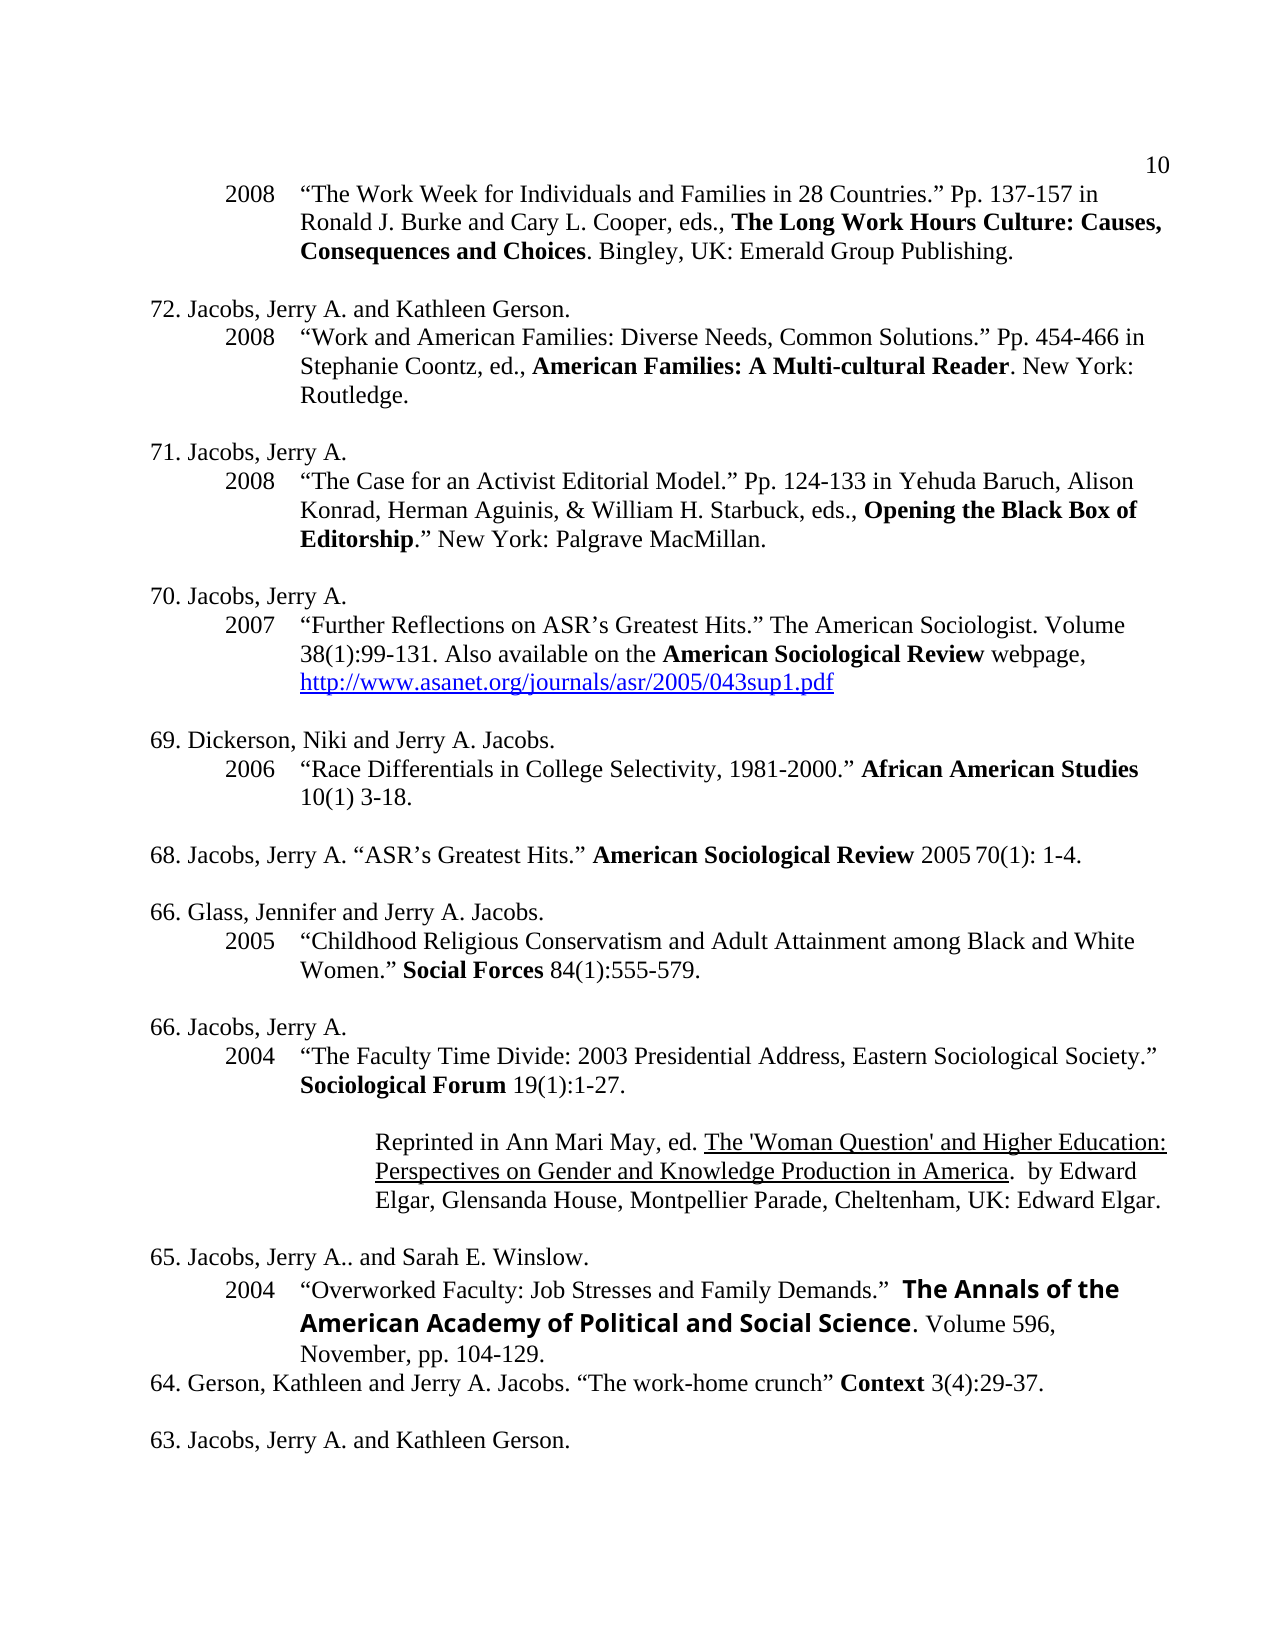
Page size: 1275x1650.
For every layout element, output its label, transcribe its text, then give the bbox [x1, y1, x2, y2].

text 66. Glass, Jennifer and Jerry A. Jacobs. [150, 897, 1170, 926]
text 2005 “Childhood Religious Conservatism and Adult Attainment among Black and White Women.” Social Forces 84(1):555-579. [150, 926, 1170, 984]
text 2008 “The Work Week for Individuals and Families in 28 Countries.” Pp. 137-157 in Ronald J. Burke and L. Cooper, eds., The Long Work Hours Culture: Causes, Consequences and Choices. : Emerald Group Publishing. [225, 150, 1170, 265]
text 69. Dickerson, Niki and Jerry A. Jacobs. [150, 725, 1170, 754]
text 2008 “Work and American Families: Diverse Needs, Common Solutions.” Pp. 454-466 in Stephanie Coontz, ed., American Families: A Multi-cultural Reader. New York: Routledge. [225, 322, 1170, 409]
text 63. Jacobs, Jerry A. and Kathleen Gerson. [150, 1426, 1170, 1454]
text 72. Jacobs, Jerry A. and Kathleen Gerson. [150, 294, 1170, 322]
text 2007 “Further Reflections on ASR’s Greatest Hits.” The American Sociologist. Volume 38(1):99-131. Also available on the American Sociological Review webpage, http://www.asanet.org/journals/asr/2005/043sup1.pdf [225, 610, 1170, 696]
text Reprinted in Ann Mari May, ed. The 'Woman Question' and Higher Education: Perspectives on Gender and Knowledge Production in . by Edward Elgar, Glensanda House, Parade, : Edward Elgar. [225, 1127, 1170, 1214]
text 70. Jacobs, Jerry A. [150, 581, 1170, 610]
text 2008 “The Case for an Activist Editorial Model.” Pp. 124-133 in Yehuda Baruch, , Herman Aguinis, & William H. Starbuck, eds., Opening the Black Box of Editorship.” : Palgrave MacMillan. [225, 466, 1170, 552]
text 65. Jacobs, Jerry A.. and Sarah E. Winslow. [150, 1242, 1170, 1271]
text 68. Jacobs, Jerry A. “ASR’s Greatest Hits.” American Sociological Review 2005 70(1): 1-4. [150, 840, 1170, 869]
text 71. Jacobs, Jerry A. [150, 437, 1170, 466]
text 2006 “Race Differentials in College Selectivity, 1981-2000.” African American Studies 10(1) 3-18. [225, 754, 1170, 811]
text 2004 “The Faculty Time Divide: 2003 Presidential Address, Eastern Sociological Society.” Sociological Forum 19(1):1-27. [150, 1041, 1170, 1099]
text 64. Gerson, Kathleen and Jerry A. Jacobs. “The work-home crunch” Context 3(4):29-37. [150, 1368, 1170, 1397]
text 66. Jacobs, Jerry A. [150, 1012, 1170, 1041]
text 2004 “Overworked Faculty: Job Stresses and Family Demands.” The Annals of the of Political and Social Science. Volume 596, November, pp. 104-129. [225, 1271, 1170, 1368]
